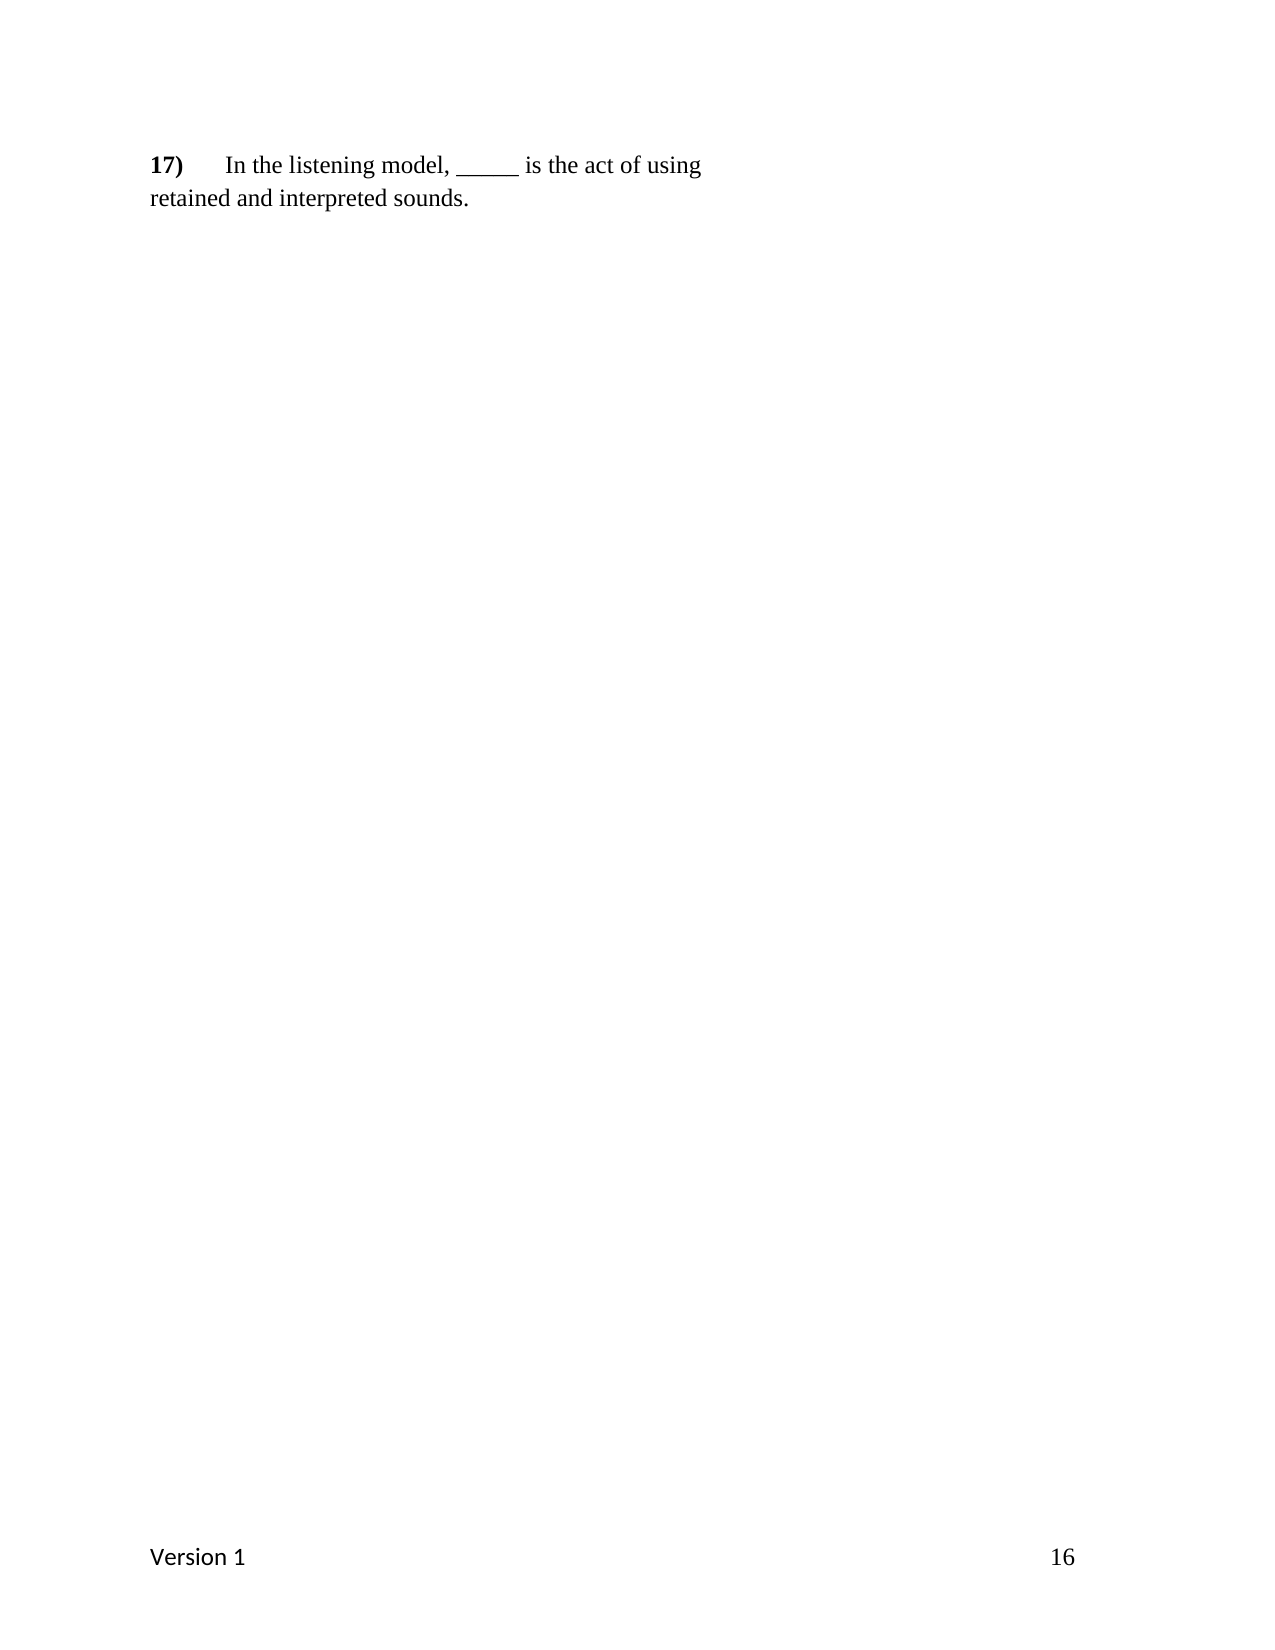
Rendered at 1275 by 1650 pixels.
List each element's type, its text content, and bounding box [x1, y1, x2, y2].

text 17) In the listening model, _____ is the act of using retained and interpreted sounds. [150, 150, 775, 212]
